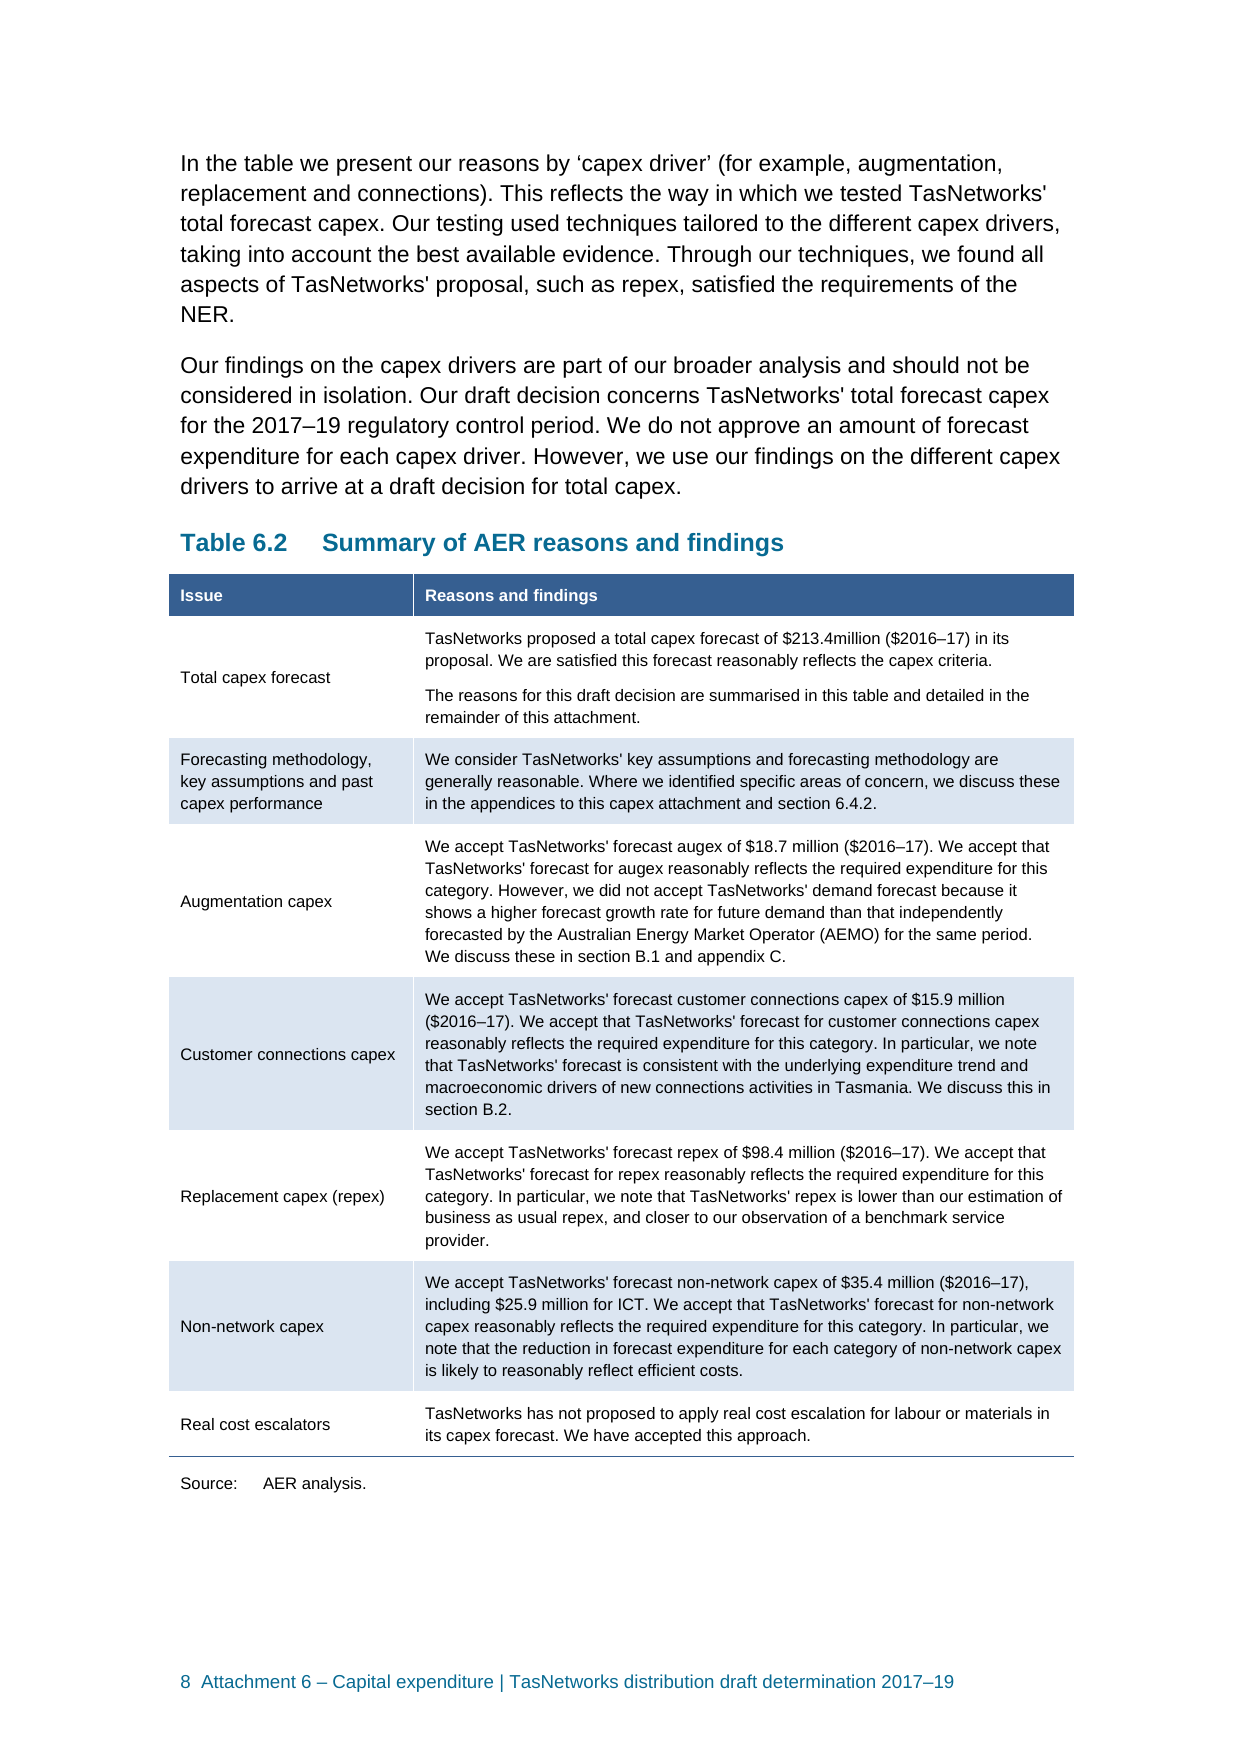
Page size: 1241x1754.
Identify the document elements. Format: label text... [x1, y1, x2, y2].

table_cell Customer connections capex [169, 977, 413, 1130]
text Source: AER analysis. [180, 1474, 1063, 1493]
table_cell Augmentation capex [169, 825, 413, 977]
table_cell Replacement capex (repex) [169, 1130, 413, 1261]
table_header Reasons and findings [414, 574, 1074, 616]
table_cell We accept TasNetworks' forecast customer connections capex of $15.9 million ($2016–17). We accept that TasNetworks' forecast for customer connections capex reasonably reflects the required expenditure for this category. In particular, we note that TasNetworks' forecast is consistent with the underlying expenditure trend and macroeconomic drivers of new connections activities in Tasmania. We discuss this in section B.7. [414, 977, 1074, 1130]
table_cell TasNetworks has not proposed to apply real cost escalation for labour or materials in its capex forecast. We have accepted this approach. [414, 1391, 1074, 1456]
table_header Issue [169, 574, 413, 616]
text Our findings on the capex drivers are part of our broader analysis and should not be considered in isolation. Our draft decision concerns TasNetworks' total forecast capex for the 2017–19 regulatory control period. We do not approve an amount of forecast expenditure for each capex driver. However, we use our findings on the different capex drivers to arrive at a draft decision for total capex. [180, 352, 1063, 499]
picture [217, 1678, 221, 1688]
table_cell Non-network capex [169, 1261, 413, 1391]
table_cell Real cost escalators [169, 1391, 413, 1456]
text Table 6.2 Summary of AER reasons and findings [180, 528, 1063, 557]
picture [866, 1678, 870, 1688]
table_cell We accept TasNetworks' forecast non-network capex of $35.4 million ($2016–17), including $25.9 million for ICT. We accept that TasNetworks' forecast for non-network capex reasonably reflects the required expenditure for this category. In particular, we note that the reduction in forecast expenditure for each category of non-network capex is likely to reasonably reflect efficient costs. [414, 1261, 1074, 1391]
table_cell We accept TasNetworks' forecast augex of $18.7 million ($2016–17). We accept that TasNetworks' forecast for augex reasonably reflects the required expenditure for this category. However, we did not accept TasNetworks' demand forecast because it shows a higher forecast growth rate for future demand than that independently forecasted by the Australian Energy Market Operator (AEMO) for the same period. We discuss these in section B.6 and appendix C. [414, 825, 1074, 977]
table_cell TasNetworks proposed a total capex forecast of $213.4million ($2016–17) in its proposal. We are satisfied this forecast reasonably reflects the capex criteria. The reasons for this draft decision are summarised in this table and detailed in the remainder of this attachment. [414, 616, 1074, 738]
table_cell Total capex forecast [169, 616, 413, 738]
table_cell Forecasting methodology, key assumptions and past capex performance [169, 738, 413, 824]
table_cell We consider TasNetworks' key assumptions and forecasting methodology are generally reasonable. Where we identified specific areas of concern, we discuss these in the appendices to this capex attachment and section 6.4.2. [414, 738, 1074, 824]
picture [509, 1675, 520, 1688]
picture [244, 1674, 248, 1688]
table_cell We accept TasNetworks' forecast repex of $98.4 million ($2016–17). We accept that TasNetworks' forecast for repex reasonably reflects the required expenditure for this category. In particular, we note that TasNetworks' repex is lower than our estimation of business as usual repex, and closer to our observation of a benchmark service provider. [414, 1130, 1074, 1261]
picture [437, 1678, 441, 1688]
text In the table we present our reasons by ‘capex driver’ (for example, augmentation, replacement and connections). This reflects the way in which we tested TasNetworks' total forecast capex. Our testing used techniques tailored to the different capex drivers, taking into account the best available evidence. Through our techniques, we found all aspects of TasNetworks' proposal, such as repex, satisfied the requirements of the NER. [180, 150, 1063, 327]
